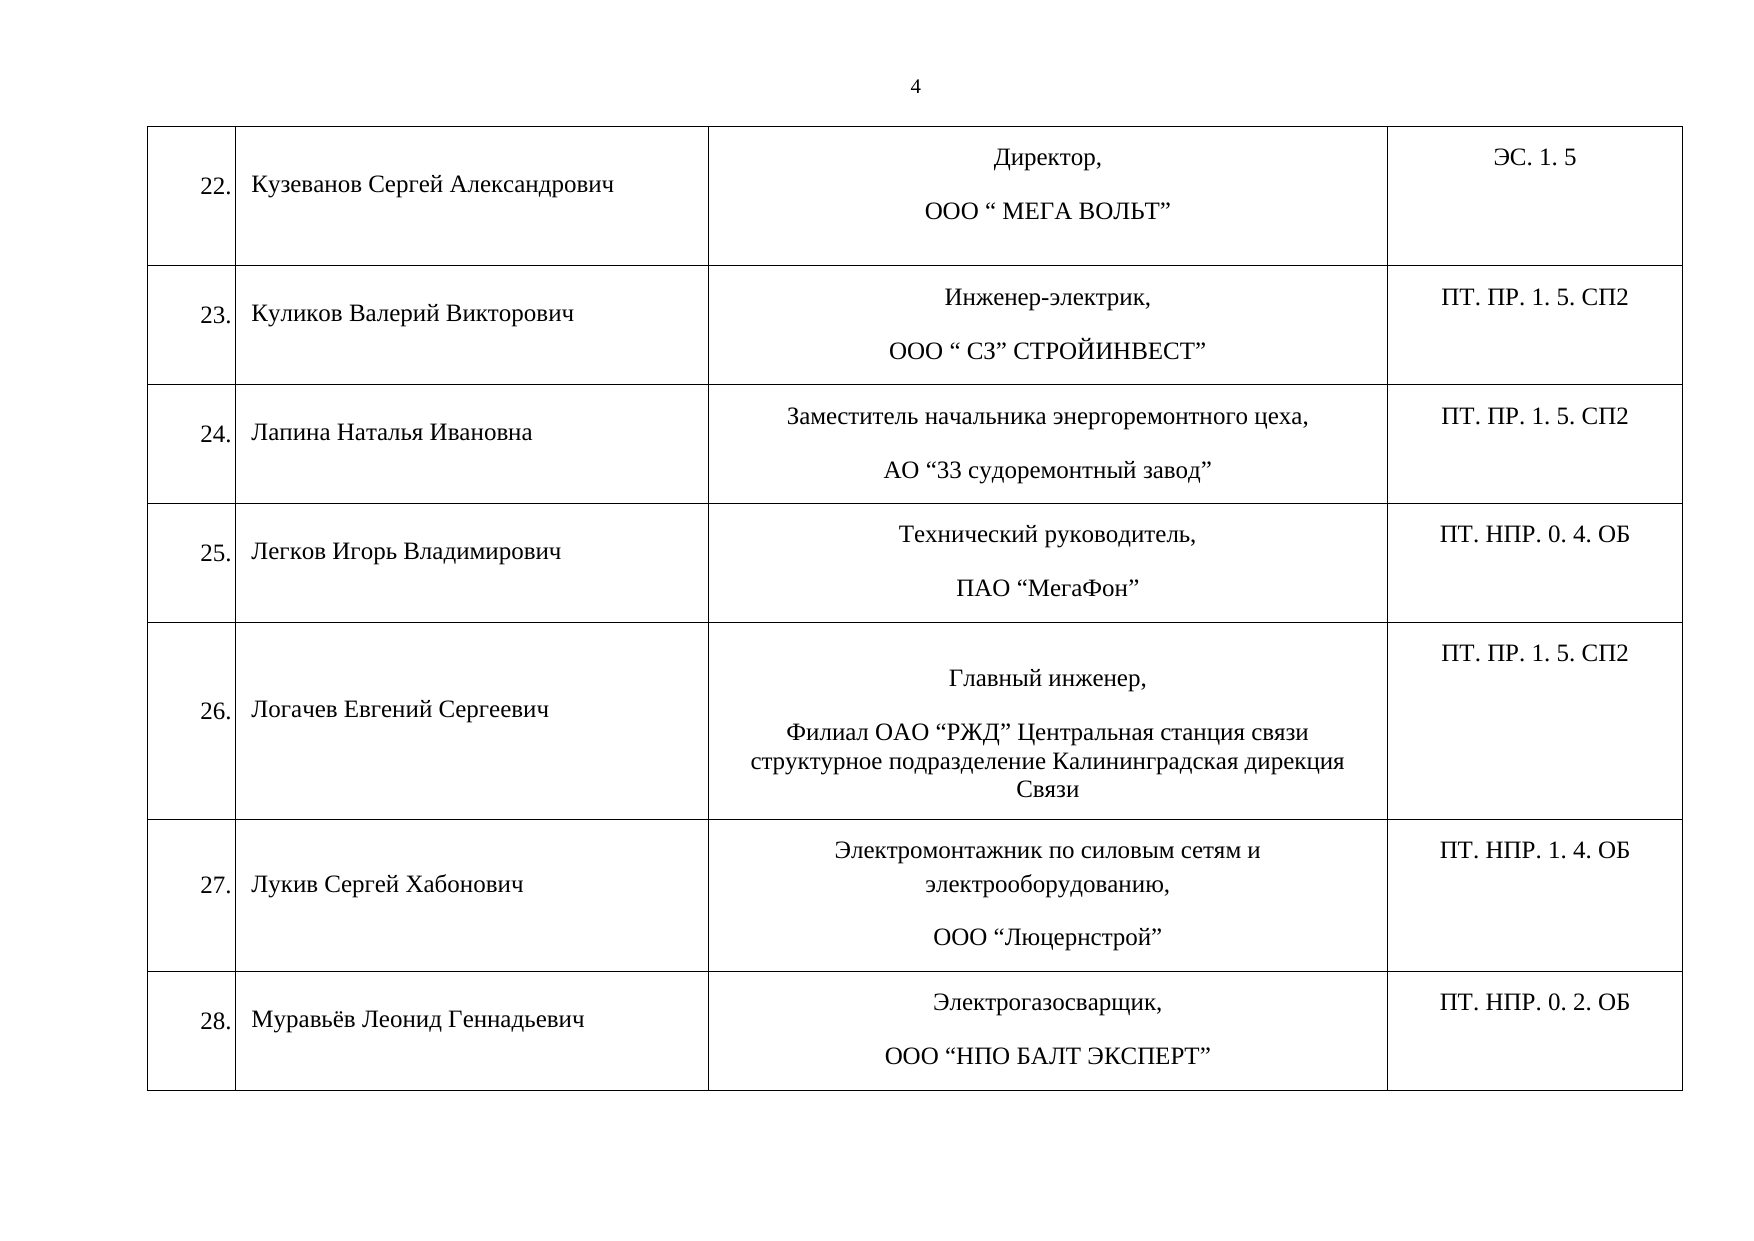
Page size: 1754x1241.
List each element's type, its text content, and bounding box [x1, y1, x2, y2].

table_cell Лапина Наталья Ивановна [236, 385, 708, 503]
table_cell [148, 127, 235, 265]
table_cell Кузеванов Сергей Александрович [236, 127, 708, 265]
table_cell ПТ. ПР. 1. 5. СП2 [1388, 385, 1682, 503]
table_cell Легков Игорь Владимирович [236, 504, 708, 622]
table_cell Инженер-электрик, ООО “ СЗ” СТРОЙИНВЕСТ” [709, 266, 1387, 384]
table_cell [148, 820, 235, 971]
table_cell Электрогазосварщик, ООО “НПО БАЛТ ЭКСПЕРТ” [709, 972, 1387, 1089]
table_cell Куликов Валерий Викторович [236, 266, 708, 384]
table_cell Директор, ООО “ МЕГА ВОЛЬТ” [709, 127, 1387, 265]
table_cell Технический руководитель, ПАО “МегаФон” [709, 504, 1387, 622]
table_cell Лукив Сергей Хабонович [236, 820, 708, 971]
table_cell ПТ. ПР. 1. 5. СП2 [1388, 623, 1682, 819]
table_cell [148, 972, 235, 1089]
table_cell Логачев Евгений Сергеевич [236, 623, 708, 819]
table_cell ЭС. 1. 5 [1388, 127, 1682, 265]
table_cell [148, 504, 235, 622]
table_cell [148, 385, 235, 503]
table_cell [148, 623, 235, 819]
table_cell Главный инженер, Филиал ОАО “РЖД” Центральная станция связи структурное подразделение Калининградская дирекция Связи [709, 623, 1387, 819]
table_cell [148, 266, 235, 384]
table_cell ПТ. ПР. 1. 5. СП2 [1388, 266, 1682, 384]
table_cell Муравьёв Леонид Геннадьевич [236, 972, 708, 1089]
table_cell Электромонтажник по силовым сетям и электрооборудованию, ООО “Люцернстрой” [709, 820, 1387, 971]
table_cell ПТ. НПР. 1. 4. ОБ [1388, 820, 1682, 971]
table_cell ПТ. НПР. 0. 2. ОБ [1388, 972, 1682, 1089]
table_cell Заместитель начальника энергоремонтного цеха, АО “33 судоремонтный завод” [709, 385, 1387, 503]
table_cell ПТ. НПР. 0. 4. ОБ [1388, 504, 1682, 622]
